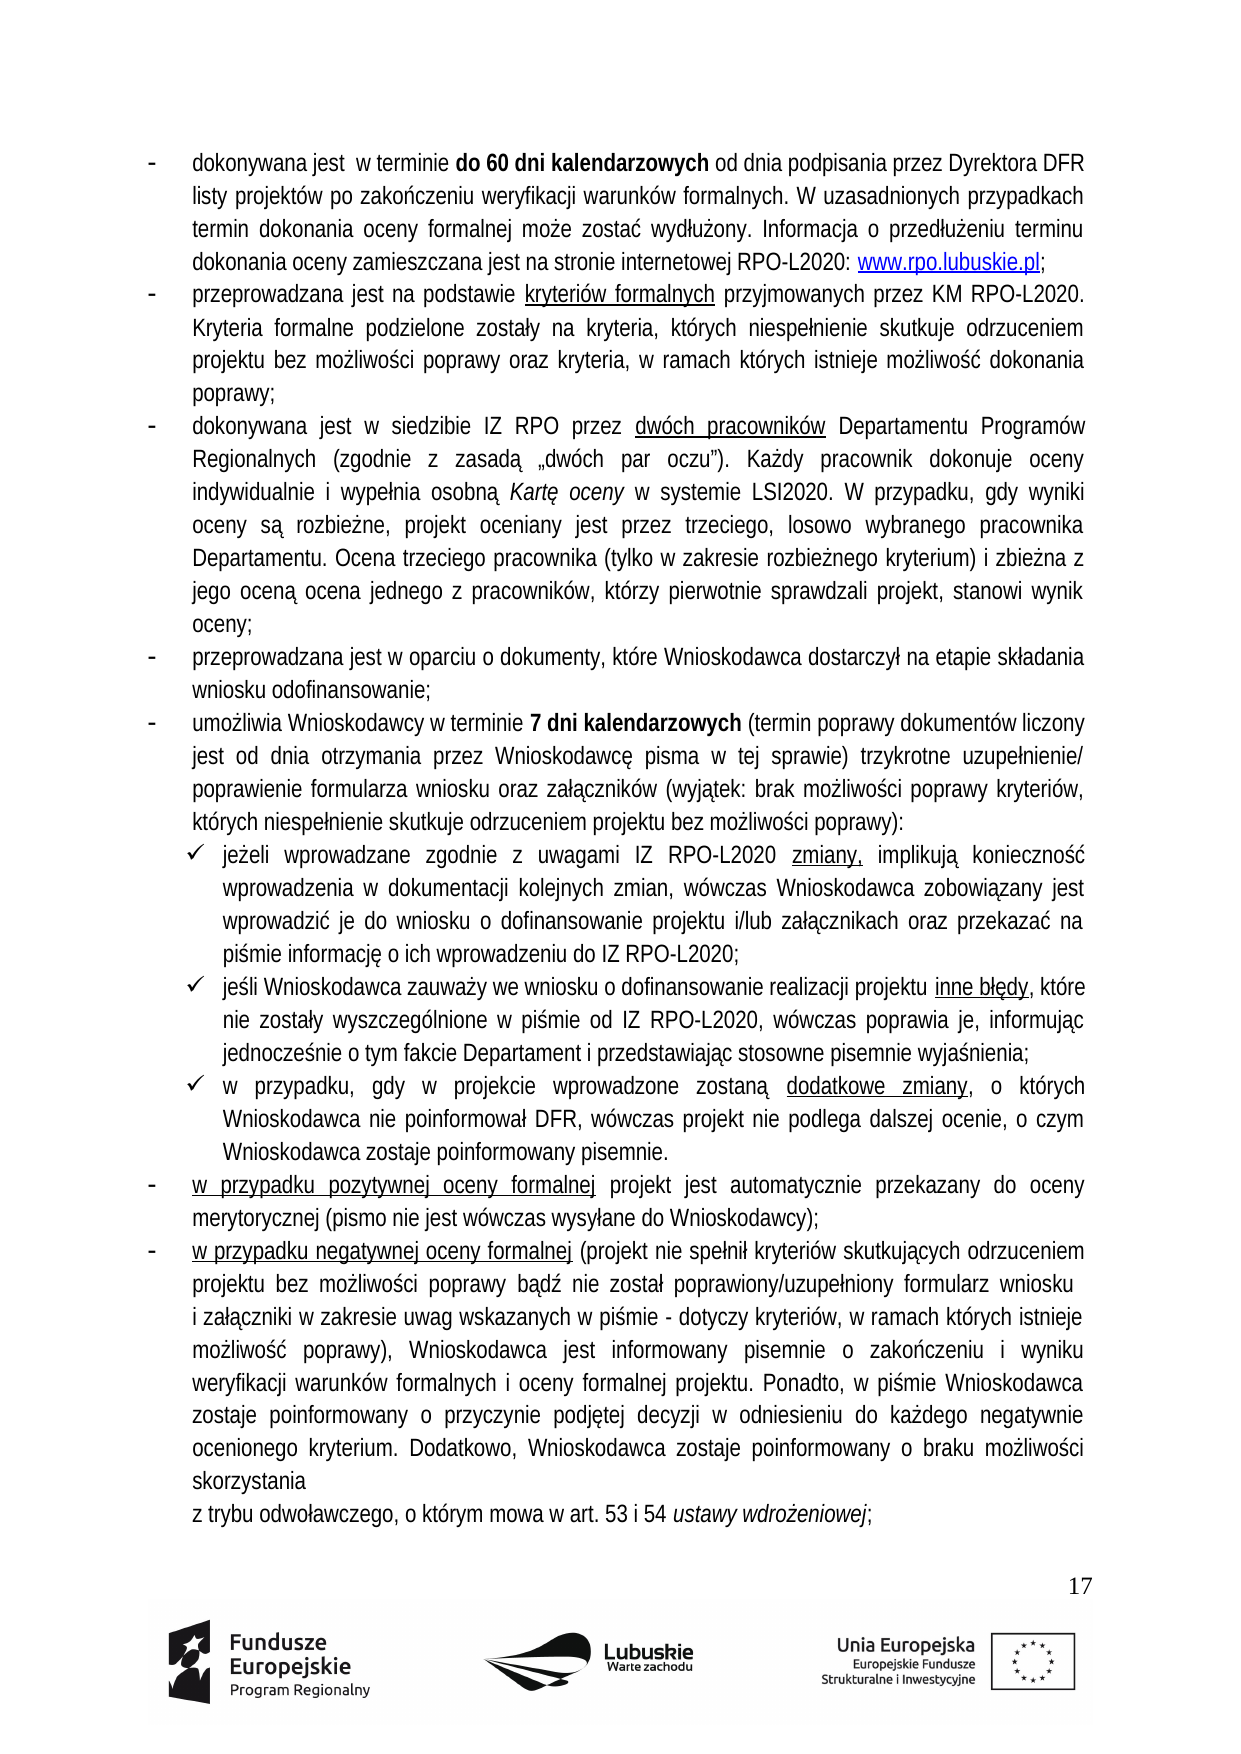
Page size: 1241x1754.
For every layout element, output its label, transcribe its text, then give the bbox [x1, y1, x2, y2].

list umożliwia Wnioskodawcy w terminie 7 dni kalendarzowych (termin poprawy dokumentów liczony jest od dnia otrzymania przez Wnioskodawcę pisma w tej sprawie) trzykrotne uzupełnienie/ poprawienie formularza wniosku oraz załączników (wyjątek: brak możliwości poprawy kryteriów, których niespełnienie skutkuje odrzuceniem projektu bez możliwości poprawy): [148, 708, 1086, 836]
list w przypadku, gdy w projekcie wprowadzone zostaną dodatkowe zmiany, o których Wnioskodawca nie poinformował DFR, wówczas projekt nie podlega dalszej ocenie, o czym Wnioskodawca zostaje poinformowany pisemnie. [185, 1071, 1086, 1165]
list dokonywana jest w terminie do 60 dni kalendarzowych od dnia podpisania przez Dyrektora DFR listy projektów po zakończeniu weryfikacji warunków formalnych. W uzasadnionych przypadkach termin dokonania oceny formalnej może zostać wydłużony. Informacja o przedłużeniu terminu dokonania oceny zamieszczana jest na stronie internetowej RPO-L2020: www.rpo.lubuskie.pl; [148, 148, 1086, 275]
list przeprowadzana jest na podstawie kryteriów formalnych przyjmowanych przez KM RPO-L2020. Kryteria formalne podzielone zostały na kryteria, których niespełnienie skutkuje odrzuceniem projektu bez możliwości poprawy oraz kryteria, w ramach których istnieje możliwość dokonania poprawy; [148, 279, 1086, 407]
list przeprowadzana jest w oparciu o dokumenty, które Wnioskodawca dostarczył na etapie składania wniosku odofinansowanie; [148, 642, 1086, 704]
picture [147, 1599, 1093, 1725]
list w przypadku negatywnej oceny formalnej (projekt nie spełnił kryteriów skutkujących odrzuceniem projektu bez możliwości poprawy bądź nie został poprawiony/uzupełniony formularz wniosku i załączniki w zakresie uwag wskazanych w piśmie - dotyczy kryteriów, w ramach których istnieje możliwość poprawy), Wnioskodawca jest informowany pisemnie o zakończeniu i wyniku weryfikacji warunków formalnych i oceny formalnej projektu. Ponadto, w piśmie Wnioskodawca zostaje poinformowany o przyczynie podjętej decyzji w odniesieniu do każdego negatywnie ocenionego kryterium. Dodatkowo, Wnioskodawca zostaje poinformowany o braku możliwości skorzystania z trybu odwoławczego, o którym mowa w art. 53 i 54 ustawy wdrożeniowej; [148, 1236, 1086, 1528]
list jeśli Wnioskodawca zauważy we wniosku o dofinansowanie realizacji projektu inne błędy, które nie zostały wyszczególnione w piśmie od IZ RPO-L2020, wówczas poprawia je, informując jednocześnie o tym fakcie Departament i przedstawiając stosowne pisemnie wyjaśnienia; [185, 972, 1086, 1066]
list w przypadku pozytywnej oceny formalnej projekt jest automatycznie przekazany do oceny merytorycznej (pismo nie jest wówczas wysyłane do Wnioskodawcy); [148, 1170, 1086, 1231]
list jeżeli wprowadzane zgodnie z uwagami IZ RPO-L2020 zmiany, implikują konieczność wprowadzenia w dokumentacji kolejnych zmian, wówczas Wnioskodawca zobowiązany jest wprowadzić je do wniosku o dofinansowanie projektu i/lub załącznikach oraz przekazać na piśmie informację o ich wprowadzeniu do IZ RPO-L2020; [185, 840, 1086, 967]
list dokonywana jest w siedzibie IZ RPO przez dwóch pracowników Departamentu Programów Regionalnych (zgodnie z zasadą „dwóch par oczu”). Każdy pracownik dokonuje oceny indywidualnie i wypełnia osobną Kartę oceny w systemie LSI2020. W przypadku, gdy wyniki oceny są rozbieżne, projekt oceniany jest przez trzeciego, losowo wybranego pracownika Departamentu. Ocena trzeciego pracownika (tylko w zakresie rozbieżnego kryterium) i zbieżna z jego oceną ocena jednego z pracowników, którzy pierwotnie sprawdzali projekt, stanowi wynik oceny; [148, 411, 1086, 638]
